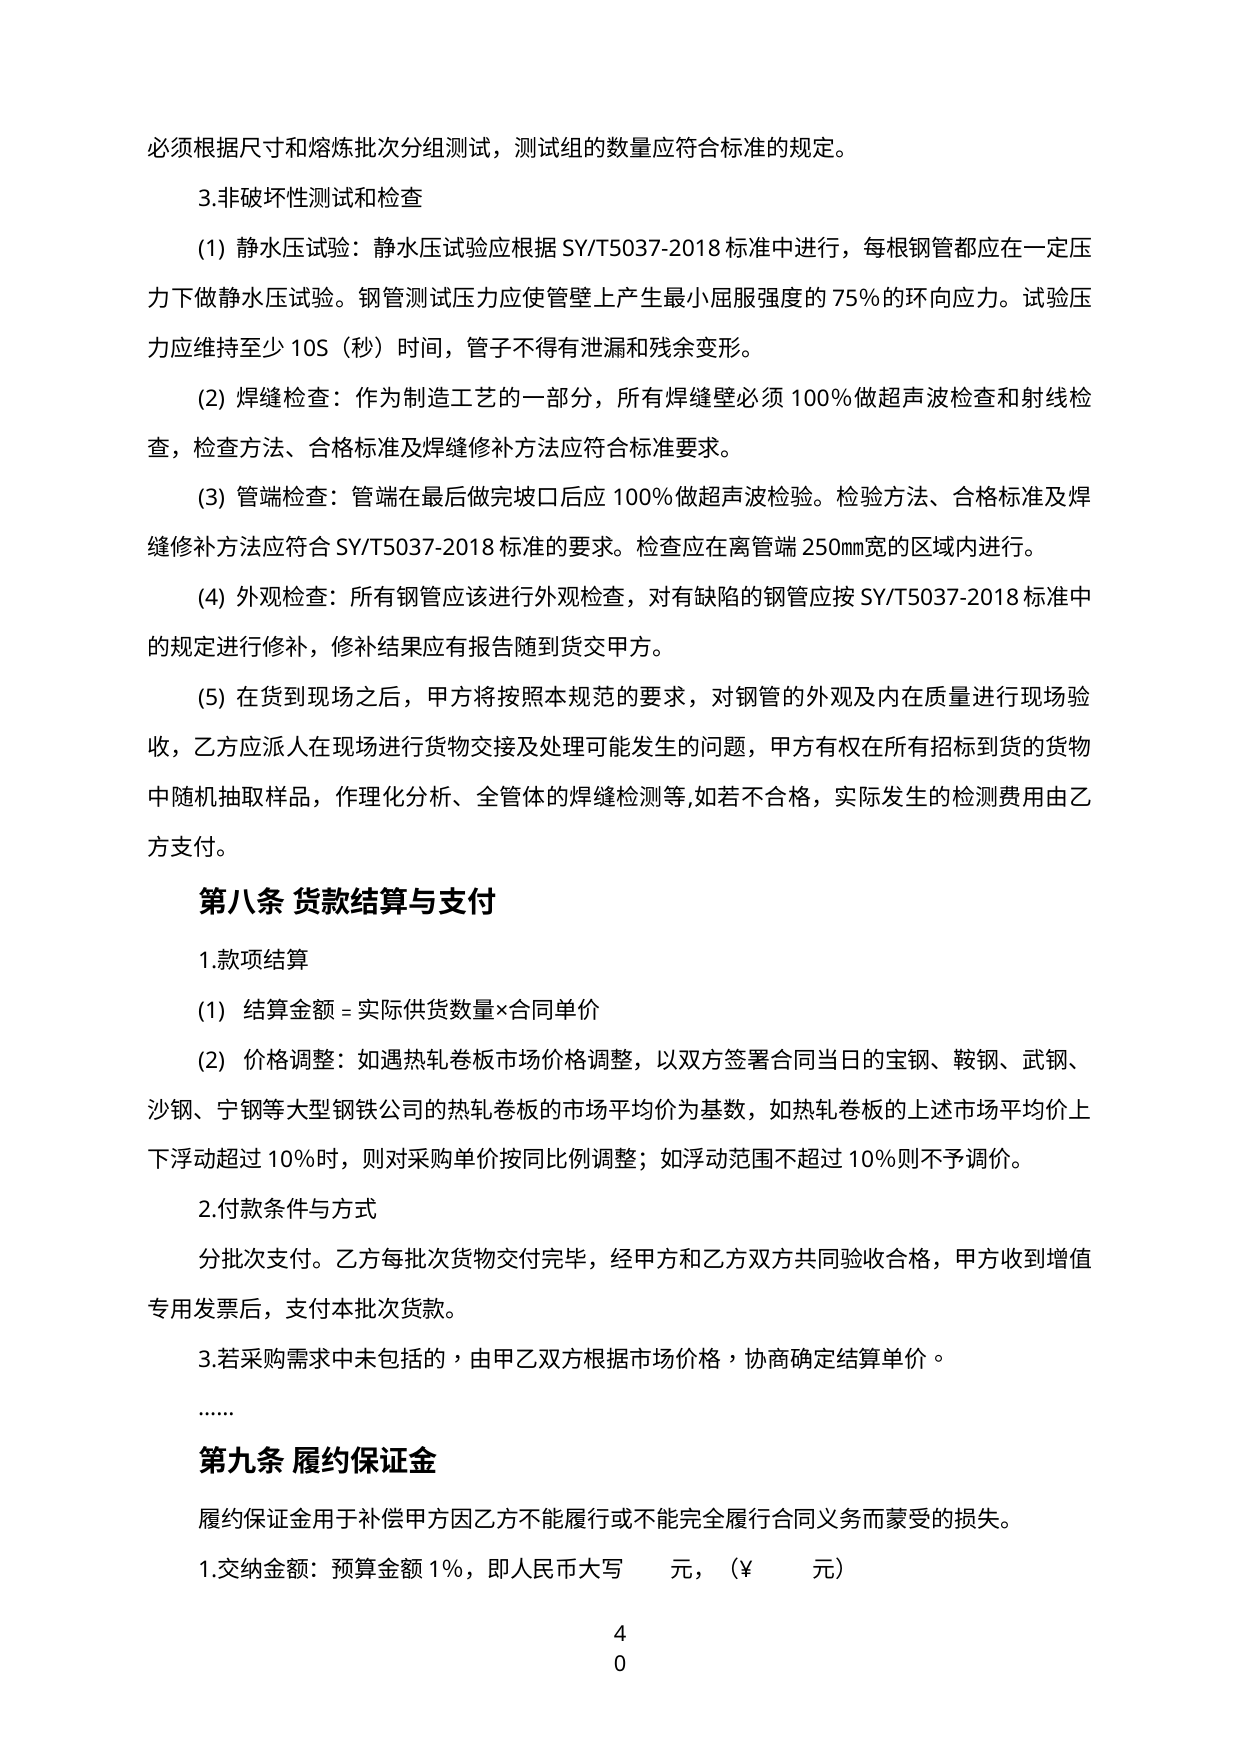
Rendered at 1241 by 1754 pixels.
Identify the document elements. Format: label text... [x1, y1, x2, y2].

list 分批次支付。乙方每批次货物交付完毕，经甲方和乙方双方共同验收合格，甲方收到增值专用发票后，支付本批次货款。 [148, 1241, 1092, 1324]
list 外观检查：所有钢管应该进行外观检查，对有缺陷的钢管应按SY/T5037-2018标准中的规定进行修补，修补结果应有报告随到货交甲方。 [148, 579, 1092, 662]
list 付款条件与方式 [148, 1191, 1092, 1224]
list …… [148, 1391, 1092, 1422]
list 结算金额﹦实际供货数量×合同单价 [148, 992, 1092, 1025]
list 价格调整：如遇热轧卷板市场价格调整，以双方签署合同当日的宝钢、鞍钢、武钢、沙钢、宁钢等大型钢铁公司的热轧卷板的市场平均价为基数，如热轧卷板的上述市场平均价上下浮动超过10％时，则对采购单价按同比例调整；如浮动范围不超过10％则不予调价。 [148, 1042, 1092, 1174]
list 货款结算与支付 [148, 878, 1092, 920]
list 管端检查：管端在最后做完坡口后应100％做超声波检验。检验方法、合格标准及焊缝修补方法应符合SY/T5037-2018标准的要求。检查应在离管端250㎜宽的区域内进行。 [148, 479, 1092, 562]
list 履约保证金 [148, 1438, 1092, 1480]
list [148, 130, 1092, 163]
list 静水压试验：静水压试验应根据SY/T5037-2018标准中进行，每根钢管都应在一定压力下做静水压试验。钢管测试压力应使管壁上产生最小屈服强度的75％的环向应力。试验压力应维持至少10S（秒）时间，管子不得有泄漏和残余变形。 [148, 230, 1092, 363]
list 非破坏性测试和检查 [148, 180, 1092, 213]
list 在货到现场之后，甲方将按照本规范的要求，对钢管的外观及内在质量进行现场验收，乙方应派人在现场进行货物交接及处理可能发生的问题，甲方有权在所有招标到货的货物中随机抽取样品，作理化分析、全管体的焊缝检测等,如若不合格，实际发生的检测费用由乙方支付。 [148, 679, 1092, 862]
list 履约保证金用于补偿甲方因乙方不能履行或不能完全履行合同义务而蒙受的损失。 [198, 1501, 1092, 1534]
list 交纳金额：预算金额1％，即人民币大写 元，（¥ 元） [148, 1551, 1092, 1584]
list 若采购需求中未包括的，由甲乙双方根据市场价格，协商确定结算单价。 [148, 1341, 1092, 1374]
list 焊缝检查：作为制造工艺的一部分，所有焊缝壁必须100％做超声波检查和射线检查，检查方法、合格标准及焊缝修补方法应符合标准要求。 [148, 379, 1092, 463]
list 款项结算 [148, 942, 1092, 975]
